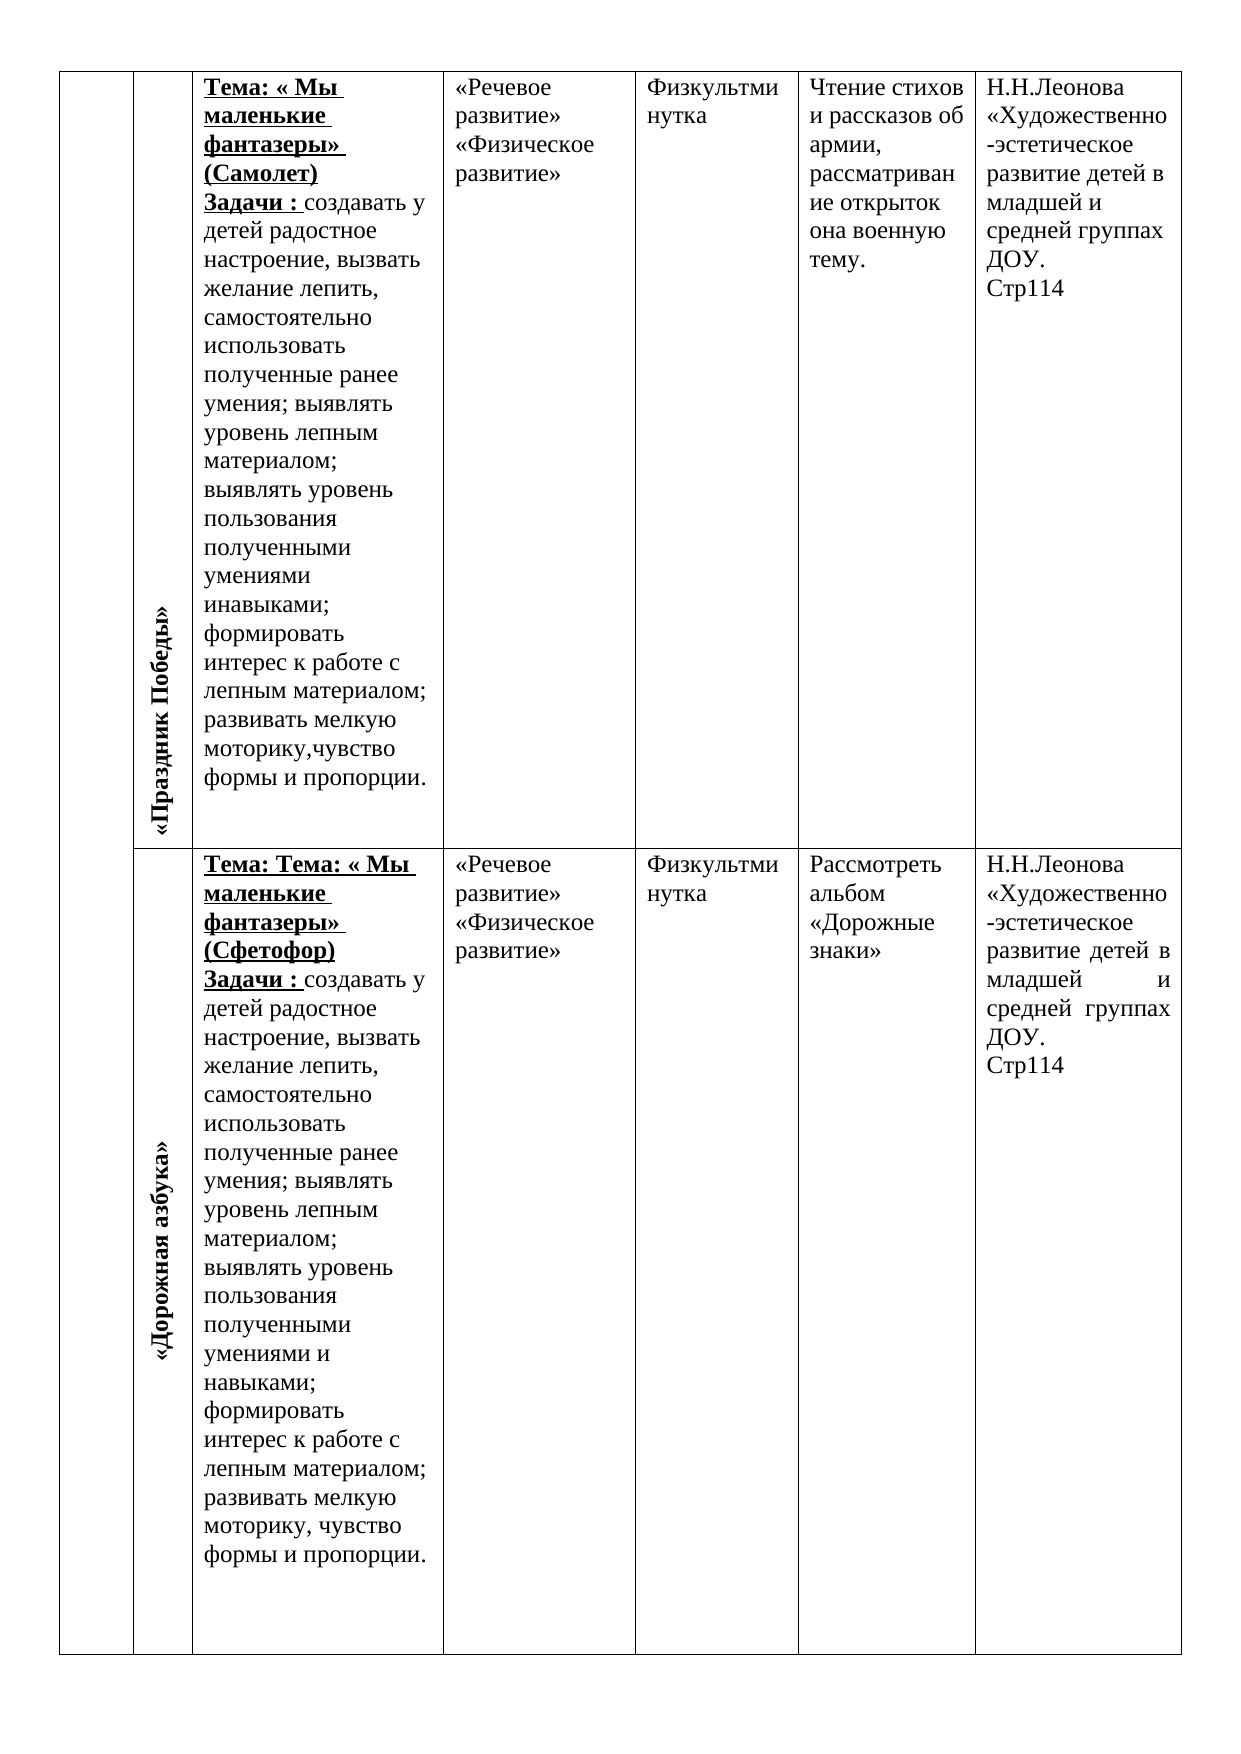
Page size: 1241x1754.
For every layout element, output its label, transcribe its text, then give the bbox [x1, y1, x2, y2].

table_cell Физкультминутка [636, 849, 798, 1654]
table_cell Н.Н.Леонова «Художественно-эстетическое развитие детей в младшей и средней группах ДОУ. Стр114 [976, 849, 1181, 1654]
table_cell Тема: « Мы маленькие фантазеры» (Самолет) Задачи : создавать у детей радостное настроение, вызвать желание лепить, самостоятельно использовать полученные ранее умения; выявлять уровень лепным материалом; выявлять уровень пользования полученными умениями инавыками; формировать интерес к работе с лепным материалом; развивать мелкую моторику,чувство формы и пропорции. [193, 72, 443, 848]
table_cell «Речевое развитие» «Физическое развитие» [444, 72, 635, 848]
table_cell Рассмотреть альбом «Дорожные знаки» [799, 849, 975, 1654]
table_cell Н.Н.Леонова «Художественно-эстетическое развитие детей в младшей и средней группах ДОУ. Стр114 [976, 72, 1181, 848]
table_cell «Праздник Победы» [134, 72, 192, 848]
table_cell Чтение стихов и рассказов об армии, рассматривание открыток она военную тему. [799, 72, 975, 848]
table_cell Физкультминутка [636, 72, 798, 848]
table_cell «Речевое развитие» «Физическое развитие» [444, 849, 635, 1654]
table_cell «Дорожная азбука» [134, 849, 192, 1654]
table_cell Тема: Тема: « Мы маленькие фантазеры» (Сфетофор) Задачи : создавать у детей радостное настроение, вызвать желание лепить, самостоятельно использовать полученные ранее умения; выявлять уровень лепным материалом; выявлять уровень пользования полученными умениями и навыками; формировать интерес к работе с лепным материалом; развивать мелкую моторику, чувство формы и пропорции. [193, 849, 443, 1654]
